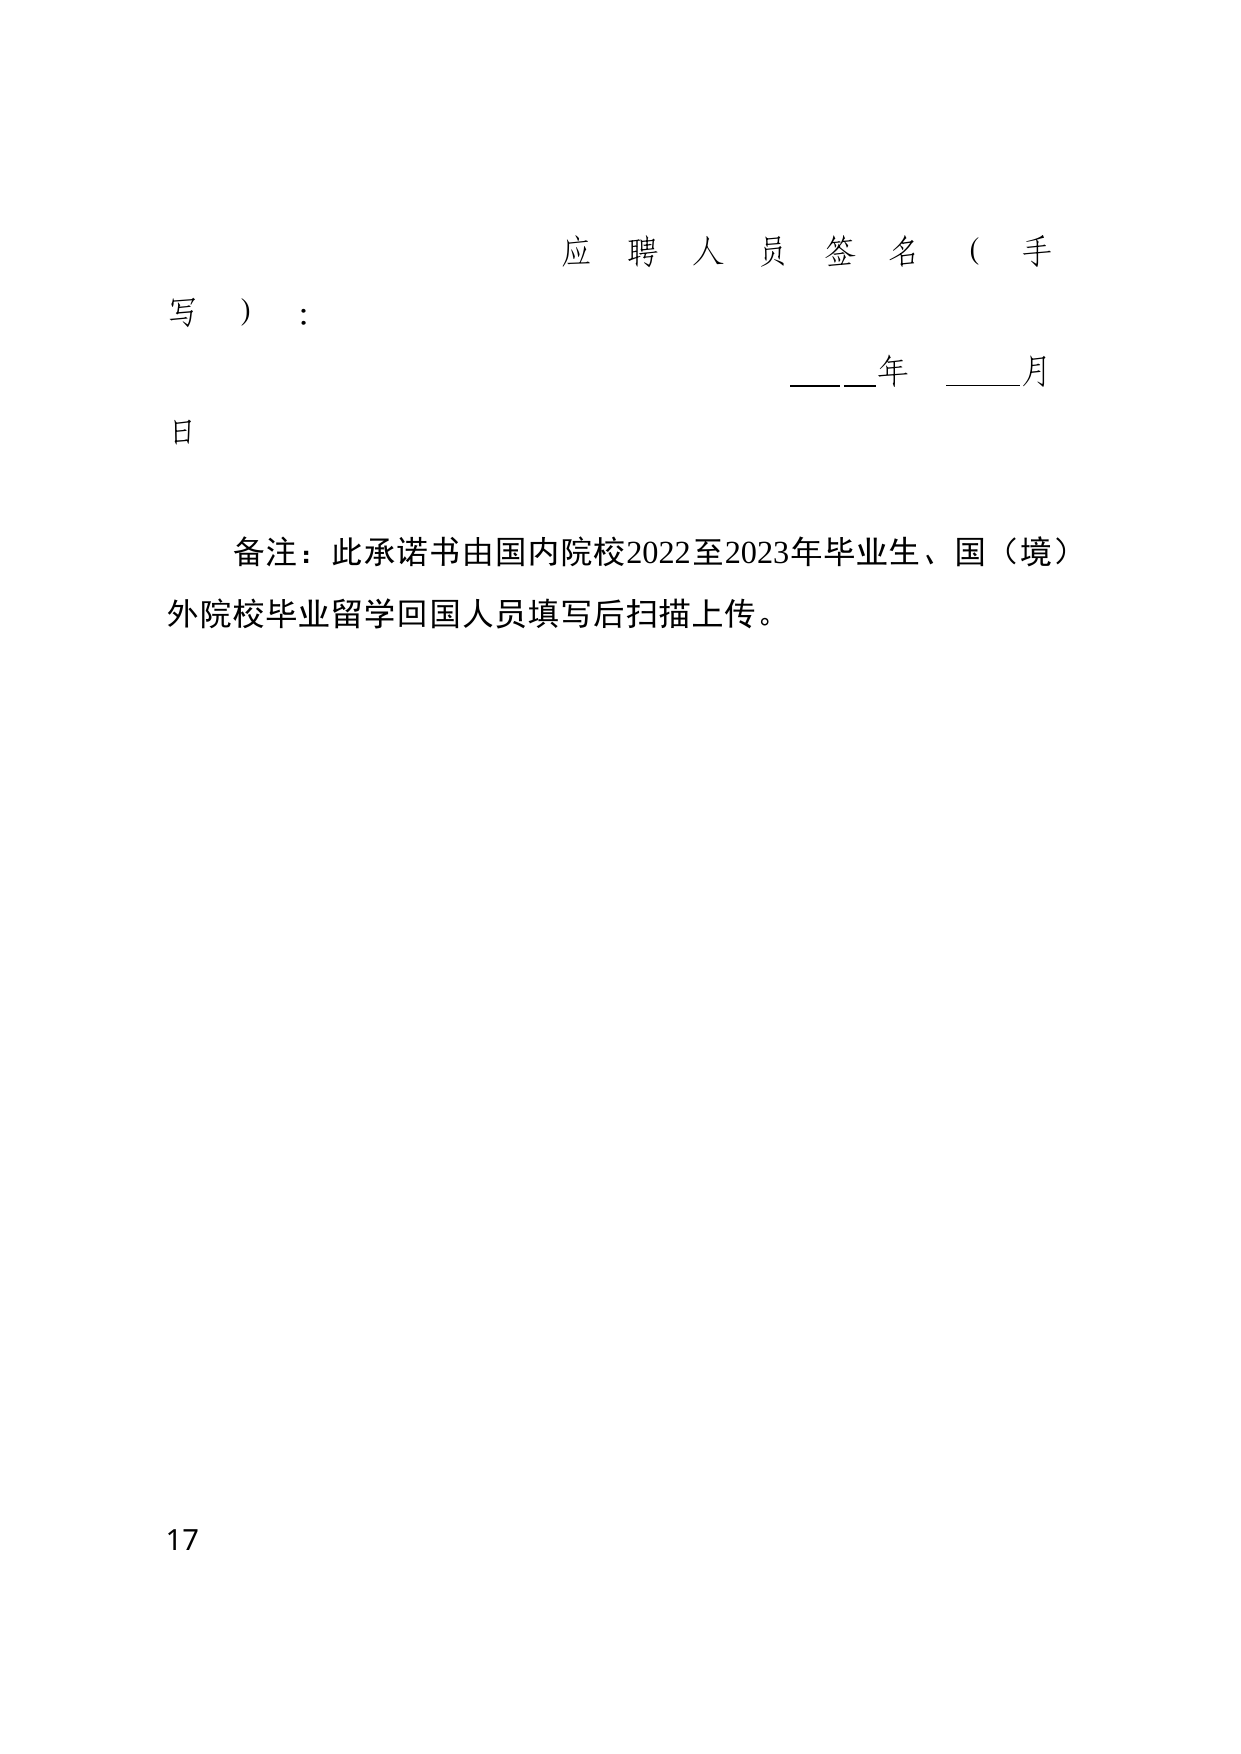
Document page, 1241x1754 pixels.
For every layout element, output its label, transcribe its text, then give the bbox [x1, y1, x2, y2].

text 应聘人员签名（手写）： [167, 219, 1085, 340]
text 外院校毕业留学回国人员填写后扫描上传。 [167, 581, 1085, 642]
text 备注：此承诺书由国内院校2022至2023年毕业生、国（境） [167, 521, 1085, 581]
text 年 月 日 [167, 340, 1085, 461]
